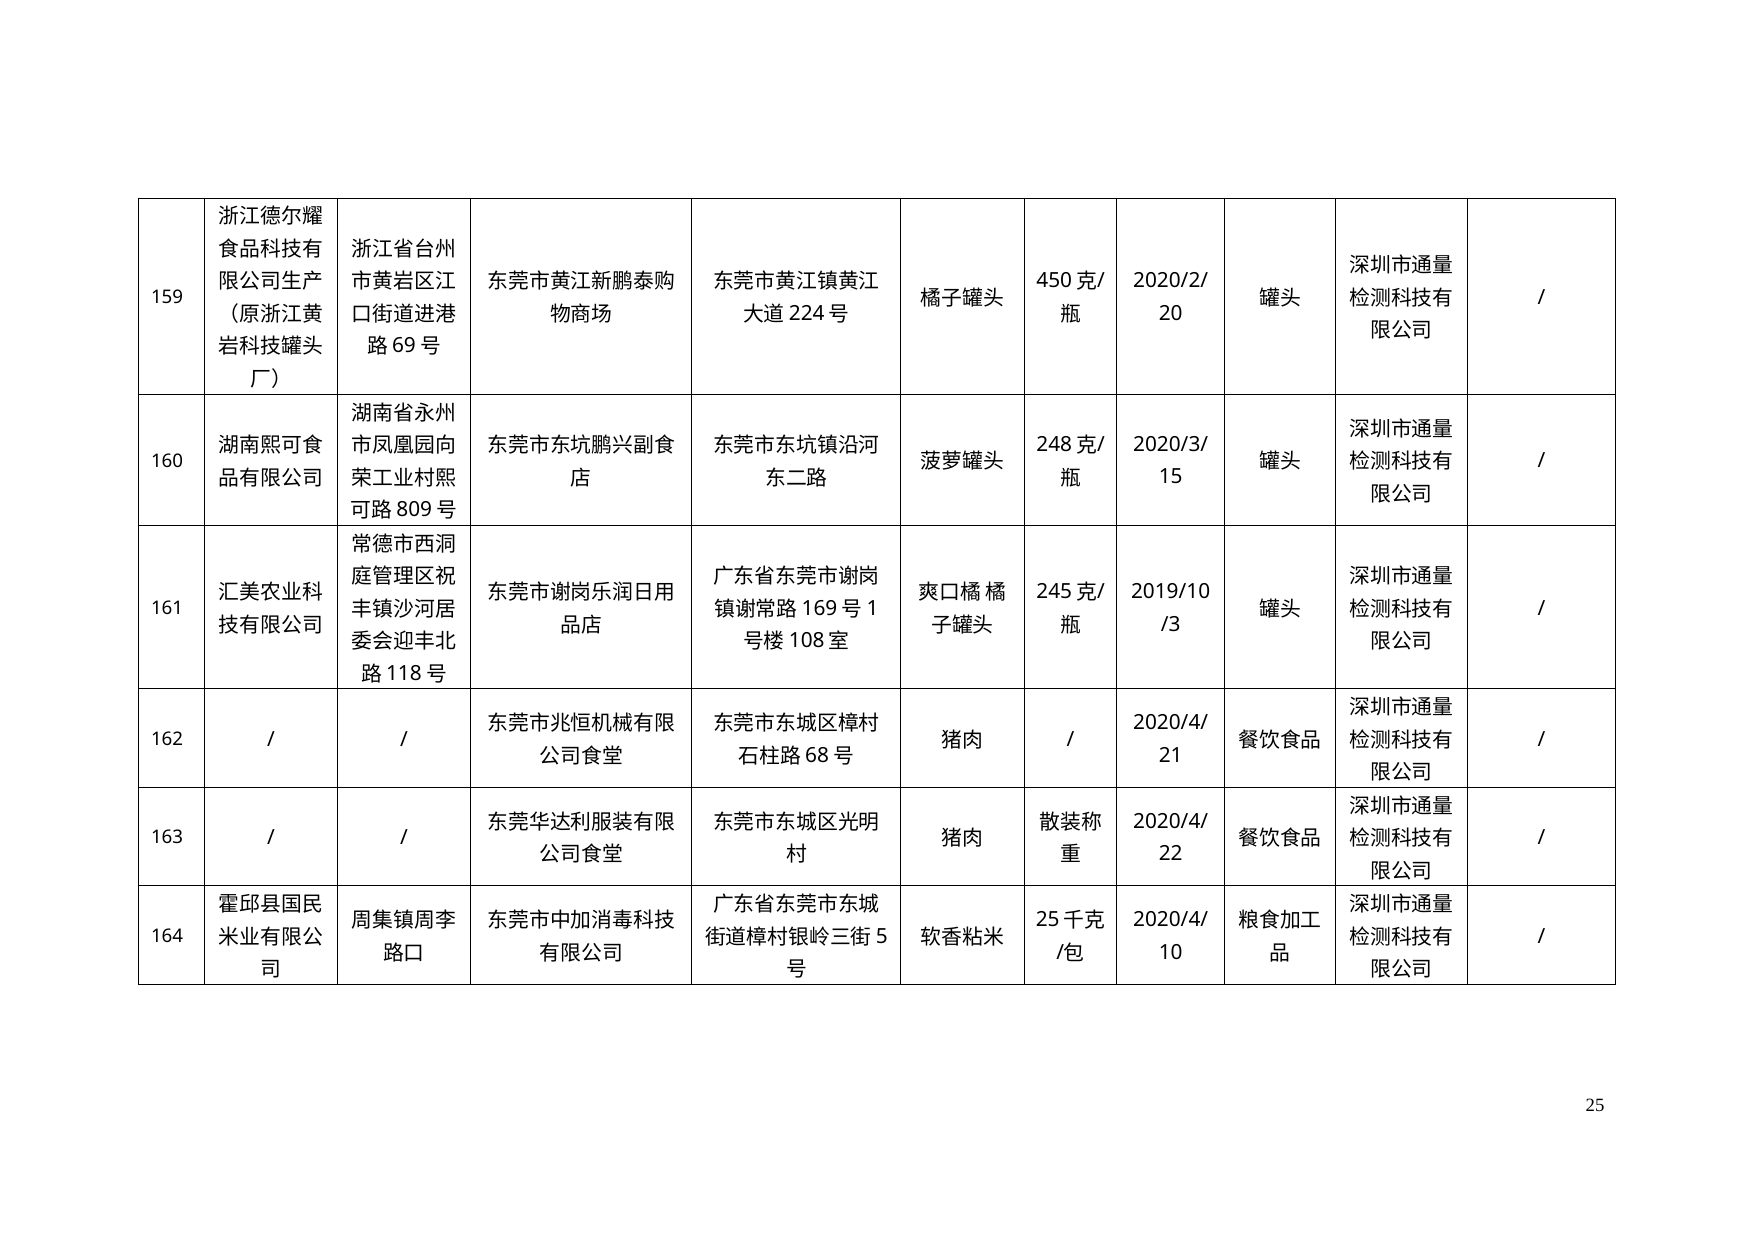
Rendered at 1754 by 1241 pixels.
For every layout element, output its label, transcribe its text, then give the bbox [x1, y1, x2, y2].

table_cell 245克/瓶 [1025, 526, 1116, 688]
table_cell 常德市西洞庭管理区祝丰镇沙河居委会迎丰北路118号 [338, 526, 470, 688]
table_cell / [1468, 886, 1615, 984]
table_cell 罐头 [1225, 199, 1335, 394]
table_cell 橘子罐头 [901, 199, 1024, 394]
table_cell / [1468, 526, 1615, 688]
table_cell 猪肉 [901, 788, 1024, 885]
table_cell 东莞华达利服装有限公司食堂 [471, 788, 691, 885]
table_cell 罐头 [1225, 395, 1335, 525]
table_cell 浙江德尔耀食品科技有限公司生产（原浙江黄岩科技罐头厂） [205, 199, 337, 394]
table_cell 东莞市东坑鹏兴副食店 [471, 395, 691, 525]
table_cell [139, 395, 204, 525]
table_cell 餐饮食品 [1225, 689, 1335, 787]
table_cell 东莞市黄江新鹏泰购物商场 [471, 199, 691, 394]
table_cell / [1025, 689, 1116, 787]
table_cell 周集镇周李路口 [338, 886, 470, 984]
table_cell [139, 788, 204, 885]
table_cell [139, 199, 204, 394]
table_cell 湖南省永州市凤凰园向荣工业村熙可路809号 [338, 395, 470, 525]
table_cell 爽口橘 橘子罐头 [901, 526, 1024, 688]
table_cell 湖南熙可食品有限公司 [205, 395, 337, 525]
table_cell 25千克/包 [1025, 886, 1116, 984]
table_cell 深圳市通量检测科技有限公司 [1336, 199, 1467, 394]
table_cell 深圳市通量检测科技有限公司 [1336, 788, 1467, 885]
table_cell 散装称重 [1025, 788, 1116, 885]
table_cell 东莞市中加消毒科技有限公司 [471, 886, 691, 984]
table_cell 广东省东莞市谢岗镇谢常路169号1号楼108室 [692, 526, 900, 688]
table_cell 东莞市兆恒机械有限公司食堂 [471, 689, 691, 787]
table_cell 霍邱县国民米业有限公司 [205, 886, 337, 984]
table_cell 2020/4/10 [1117, 886, 1224, 984]
table_cell / [205, 788, 337, 885]
table_cell / [1468, 395, 1615, 525]
table_cell 汇美农业科技有限公司 [205, 526, 337, 688]
table_cell / [1468, 689, 1615, 787]
table_cell 深圳市通量检测科技有限公司 [1336, 689, 1467, 787]
table_cell 2020/4/21 [1117, 689, 1224, 787]
table_cell / [205, 689, 337, 787]
table_cell / [338, 689, 470, 787]
table_cell 东莞市东城区光明村 [692, 788, 900, 885]
table_cell 深圳市通量检测科技有限公司 [1336, 526, 1467, 688]
table_cell 罐头 [1225, 526, 1335, 688]
table_cell 深圳市通量检测科技有限公司 [1336, 395, 1467, 525]
table_cell 深圳市通量检测科技有限公司 [1336, 886, 1467, 984]
table_cell 东莞市谢岗乐润日用品店 [471, 526, 691, 688]
table_cell [139, 526, 204, 688]
table_cell 菠萝罐头 [901, 395, 1024, 525]
table_cell 2020/3/15 [1117, 395, 1224, 525]
table_cell 软香粘米 [901, 886, 1024, 984]
table_cell 东莞市东城区樟村石柱路68号 [692, 689, 900, 787]
table_cell [139, 886, 204, 984]
table_cell / [1468, 788, 1615, 885]
table_cell 猪肉 [901, 689, 1024, 787]
table_cell 东莞市黄江镇黄江大道224号 [692, 199, 900, 394]
table_cell 广东省东莞市东城街道樟村银岭三街5号 [692, 886, 900, 984]
table_cell 2020/4/22 [1117, 788, 1224, 885]
table_cell [139, 689, 204, 787]
table_cell 东莞市东坑镇沿河东二路 [692, 395, 900, 525]
table_cell 餐饮食品 [1225, 788, 1335, 885]
table_cell / [1468, 199, 1615, 394]
table_cell 粮食加工品 [1225, 886, 1335, 984]
table_cell 450克/瓶 [1025, 199, 1116, 394]
table_cell 248克/瓶 [1025, 395, 1116, 525]
table_cell / [338, 788, 470, 885]
table_cell 2019/10/3 [1117, 526, 1224, 688]
table_cell 浙江省台州市黄岩区江口街道进港路69号 [338, 199, 470, 394]
table_cell 2020/2/20 [1117, 199, 1224, 394]
